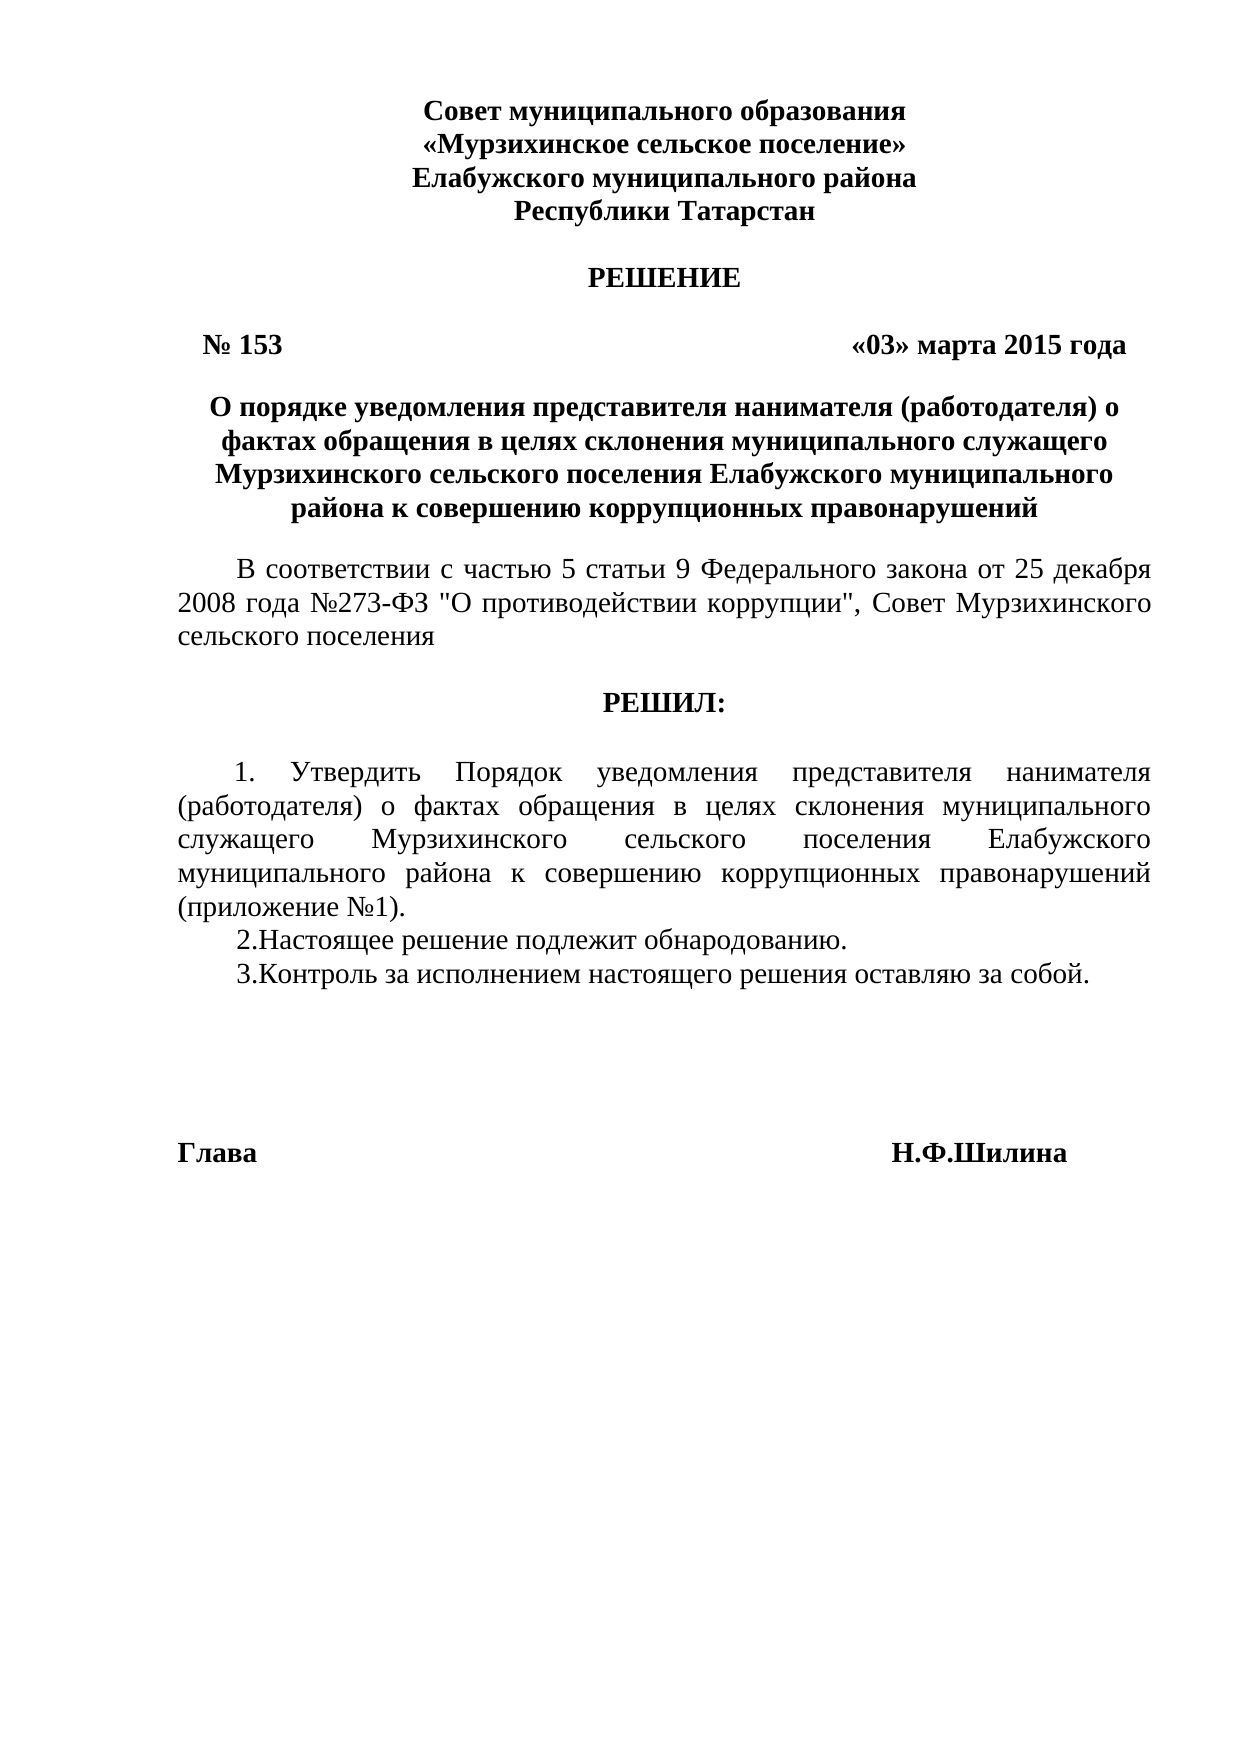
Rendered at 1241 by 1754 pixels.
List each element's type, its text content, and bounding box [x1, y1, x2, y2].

text РЕШИЛ: [177, 685, 1152, 719]
text О порядке уведомления представителя нанимателя (работодателя) о фактах обращения в целях склонения муниципального служащего Мурзихинского сельского поселения Елабужского муниципального района к совершению коррупционных правонарушений [177, 389, 1152, 523]
text 3.Контроль за исполнением настоящего решения оставляю за собой. [177, 956, 1152, 989]
text Елабужского муниципального района [177, 160, 1152, 193]
text 1. Утвердить Порядок уведомления представителя нанимателя (работодателя) о фактах обращения в целях склонения муниципального служащего Мурзихинского сельского поселения Елабужского муниципального района к совершению коррупционных правонарушений (приложение №1). [177, 754, 1152, 922]
text «Мурзихинское сельское поселение» [177, 126, 1152, 160]
text В соответствии с частью 5 статьи 9 Федерального закона от 25 декабря 2008 года №273-ФЗ "О противодействии коррупции", Совет Мурзихинского сельского поселения [177, 551, 1152, 652]
text Совет муниципального образования [177, 93, 1152, 126]
text РЕШЕНИЕ [177, 260, 1152, 294]
text Глава Н.Ф.Шилина [177, 1135, 1152, 1168]
text 2.Настоящее решение подлежит обнародованию. [177, 922, 1152, 956]
text Республики Татарстан [177, 193, 1152, 227]
text № 153 «03» марта 2015 года [177, 327, 1152, 361]
